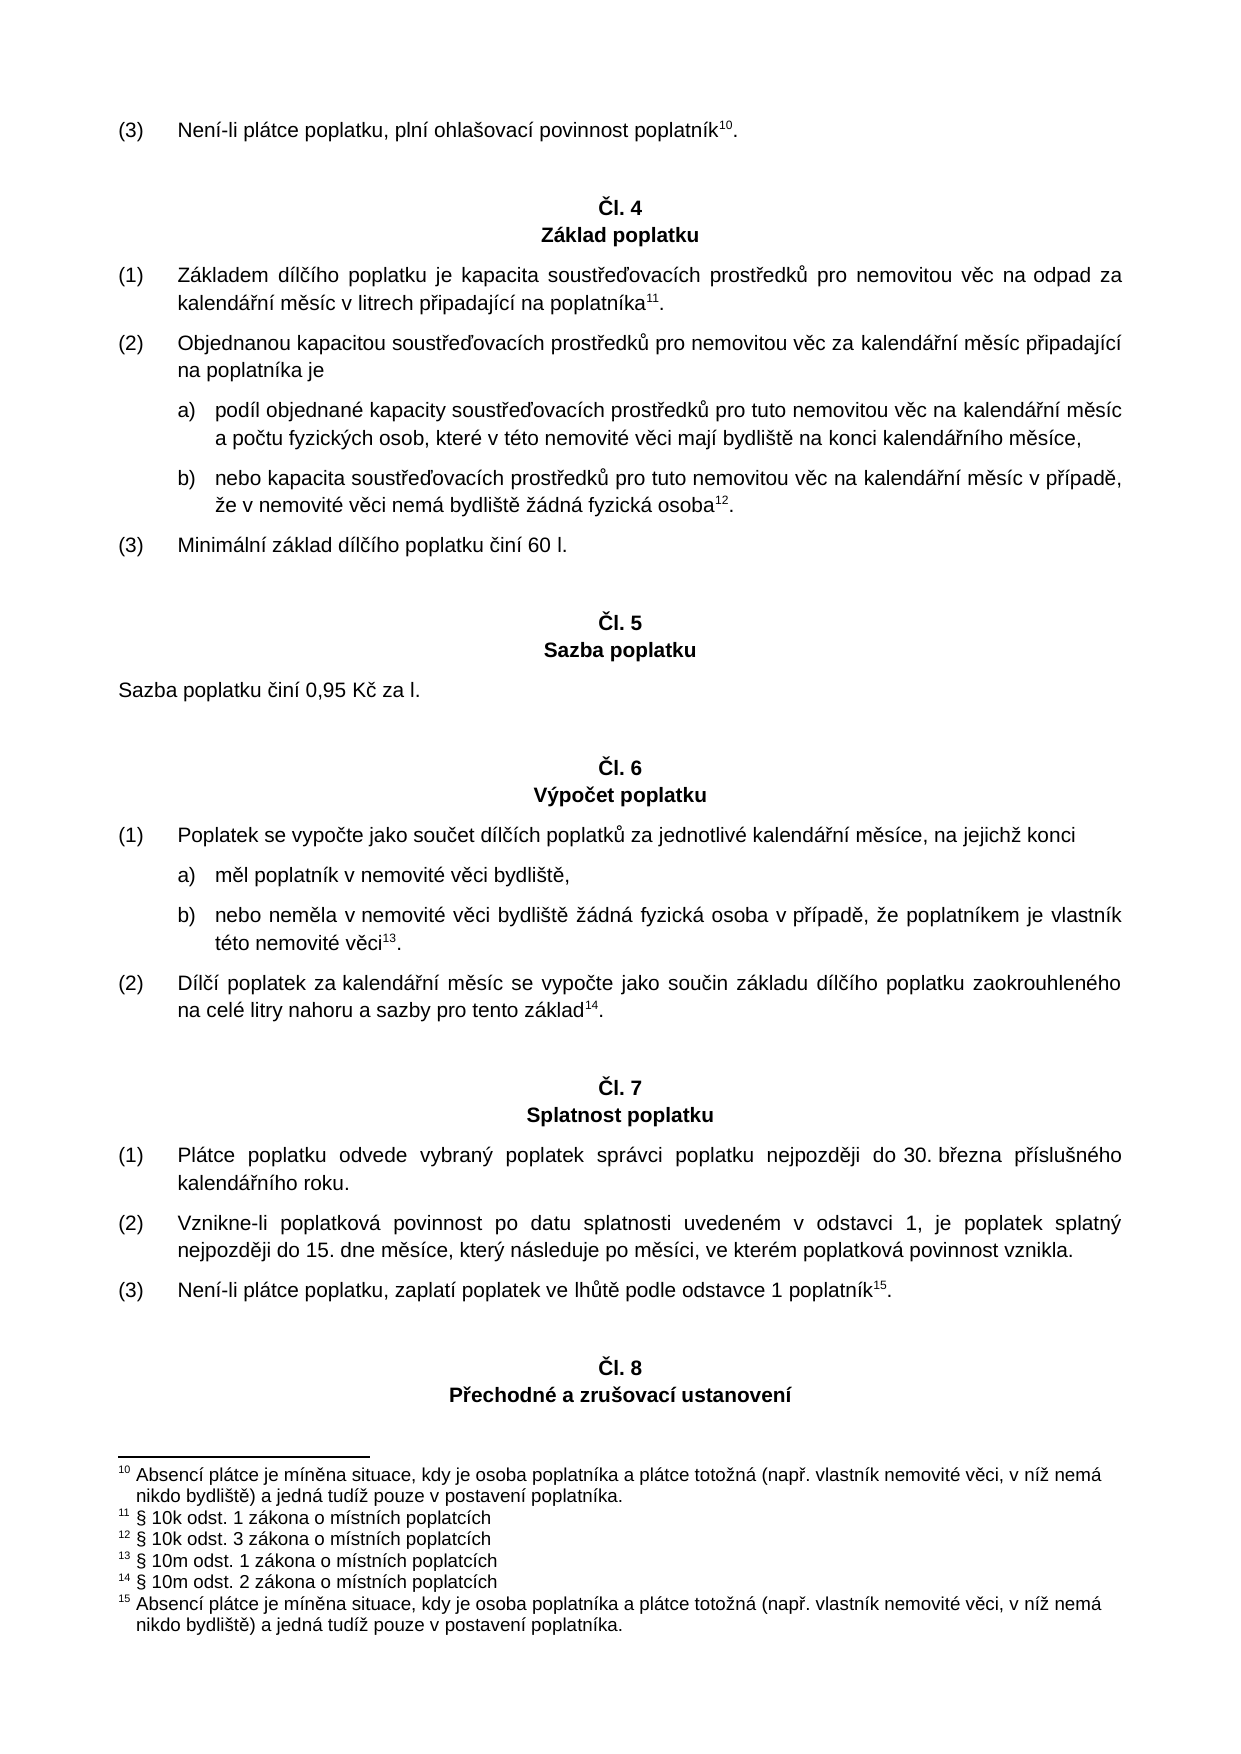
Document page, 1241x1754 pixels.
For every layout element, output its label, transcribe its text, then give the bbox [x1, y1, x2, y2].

list nebo neměla v nemovité věci bydliště žádná fyzická osoba v případě, že poplatníkem je vlastník této nemovité věci. [177, 903, 1122, 954]
text Čl. 8 [118, 1356, 1122, 1379]
text Čl. 6 [118, 756, 1122, 779]
text Výpočet poplatku [118, 783, 1122, 807]
list podíl objednané kapacity soustřeďovacích prostředků pro tuto nemovitou věc na kalendářní měsíc a počtu fyzických osob, které v této nemovité věci mají bydliště na konci kalendářního měsíce, [177, 398, 1122, 449]
list Poplatek se vypočte jako součet dílčích poplatků za jednotlivé kalendářní měsíce, na jejichž konci [118, 823, 1122, 847]
list Není-li plátce poplatku, zaplatí poplatek ve lhůtě podle odstavce 1 poplatník. [118, 1278, 1122, 1302]
list Dílčí poplatek za kalendářní měsíc se vypočte jako součin základu dílčího poplatku zaokrouhleného na celé litry nahoru a sazby pro tento základ. [118, 971, 1122, 1022]
list měl poplatník v nemovité věci bydliště, [177, 863, 1122, 887]
list Objednanou kapacitou soustřeďovacích prostředků pro nemovitou věc za kalendářní měsíc připadající na poplatníka je [118, 331, 1122, 382]
list Plátce poplatku odvede vybraný poplatek správci poplatku nejpozději do 30. března příslušného kalendářního roku. [118, 1143, 1122, 1194]
text Čl. 7 [118, 1076, 1122, 1099]
list Vznikne-li poplatková povinnost po datu splatnosti uvedeném v odstavci 1, je poplatek splatný nejpozději do 15. dne měsíce, který následuje po měsíci, ve kterém poplatková povinnost vznikla. [118, 1211, 1122, 1262]
list Minimální základ dílčího poplatku činí 60 l. [118, 533, 1122, 557]
text Sazba poplatku činí 0,95 Kč za l. [118, 678, 1122, 702]
text Splatnost poplatku [118, 1103, 1122, 1127]
list nebo kapacita soustřeďovacích prostředků pro tuto nemovitou věc na kalendářní měsíc v případě, že v nemovité věci nemá bydliště žádná fyzická osoba. [177, 466, 1122, 517]
text Přechodné a zrušovací ustanovení [118, 1383, 1122, 1407]
text Základ poplatku [118, 223, 1122, 247]
text Čl. 5 [118, 611, 1122, 634]
text Čl. 4 [118, 196, 1122, 219]
list Není-li plátce poplatku, plní ohlašovací povinnost poplatník. [118, 118, 1122, 142]
text Sazba poplatku [118, 638, 1122, 662]
list Základem dílčího poplatku je kapacita soustřeďovacích prostředků pro nemovitou věc na odpad za kalendářní měsíc v litrech připadající na poplatníka. [118, 263, 1122, 314]
